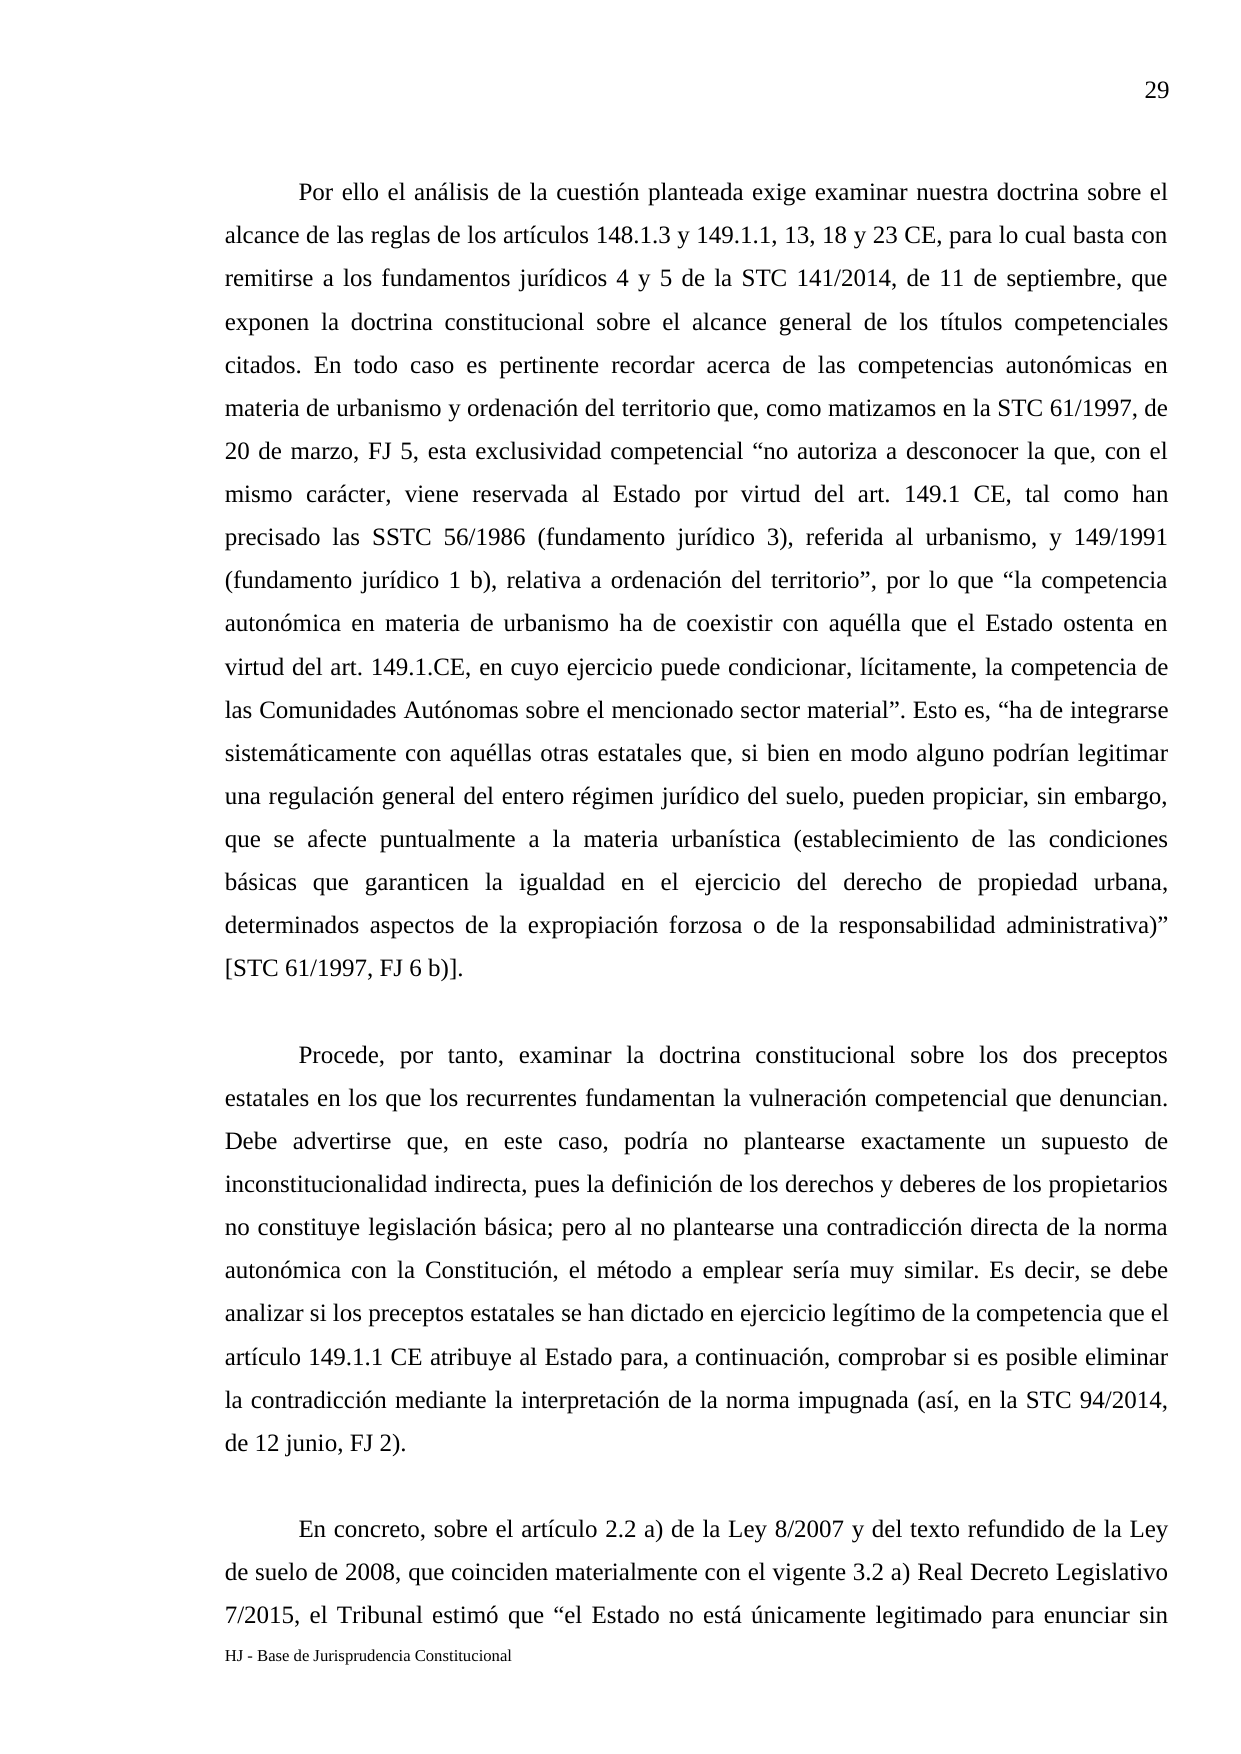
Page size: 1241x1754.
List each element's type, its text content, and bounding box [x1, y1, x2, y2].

text Procede, por tanto, examinar la doctrina constitucional sobre los dos preceptos estatales en los que los recurrentes fundamentan la vulneración competencial que denuncian. Debe advertirse que, en este caso, podría no plantearse exactamente un supuesto de inconstitucionalidad indirecta, pues la definición de los derechos y deberes de los propietarios no constituye legislación básica; pero al no plantearse una contradicción directa de la norma autonómica con la Constitución, el método a emplear sería muy similar. Es decir, se debe analizar si los preceptos estatales se han dictado en ejercicio legítimo de la competencia que el artículo 149.1.1 CE atribuye al Estado para, a continuación, comprobar si es posible eliminar la contradicción mediante la interpretación de la norma impugnada (así, en la STC 94/2014, de 12 junio, FJ 2). [224, 1040, 1169, 1457]
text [224, 1514, 1169, 1629]
text Por ello el análisis de la cuestión planteada exige examinar nuestra doctrina sobre el alcance de las reglas de los artículos 148.1.3 y 149.1.1, 13, 18 y 23 CE, para lo cual basta con remitirse a los fundamentos jurídicos 4 y 5 de la STC 141/2014, de 11 de septiembre, que exponen la doctrina constitucional sobre el alcance general de los títulos competenciales citados. En todo caso es pertinente recordar acerca de las competencias autonómicas en materia de urbanismo y ordenación del territorio que, como matizamos en la STC 61/1997, de 20 de marzo, FJ 5, esta exclusividad competencial “no autoriza a desconocer la que, con el mismo carácter, viene reservada al Estado por virtud del art. 149.1 CE, tal como han precisado las SSTC 56/1986 (fundamento jurídico 3), referida al urbanismo, y 149/1991 (fundamento jurídico 1 b), relativa a ordenación del territorio”, por lo que “la competencia autonómica en materia de urbanismo ha de coexistir con aquélla que el Estado ostenta en virtud del art. 149.1.CE, en cuyo ejercicio puede condicionar, lícitamente, la competencia de las Comunidades Autónomas sobre el mencionado sector material”. Esto es, “ha de integrarse sistemáticamente con aquéllas otras estatales que, si bien en modo alguno podrían legitimar una regulación general del entero régimen jurídico del suelo, pueden propiciar, sin embargo, que se afecte puntualmente a la materia urbanística (establecimiento de las condiciones básicas que garanticen la igualdad en el ejercicio del derecho de propiedad urbana, determinados aspectos de la expropiación forzosa o de la responsabilidad administrativa)” [STC 61/1997, FJ 6 b)]. [224, 177, 1169, 982]
